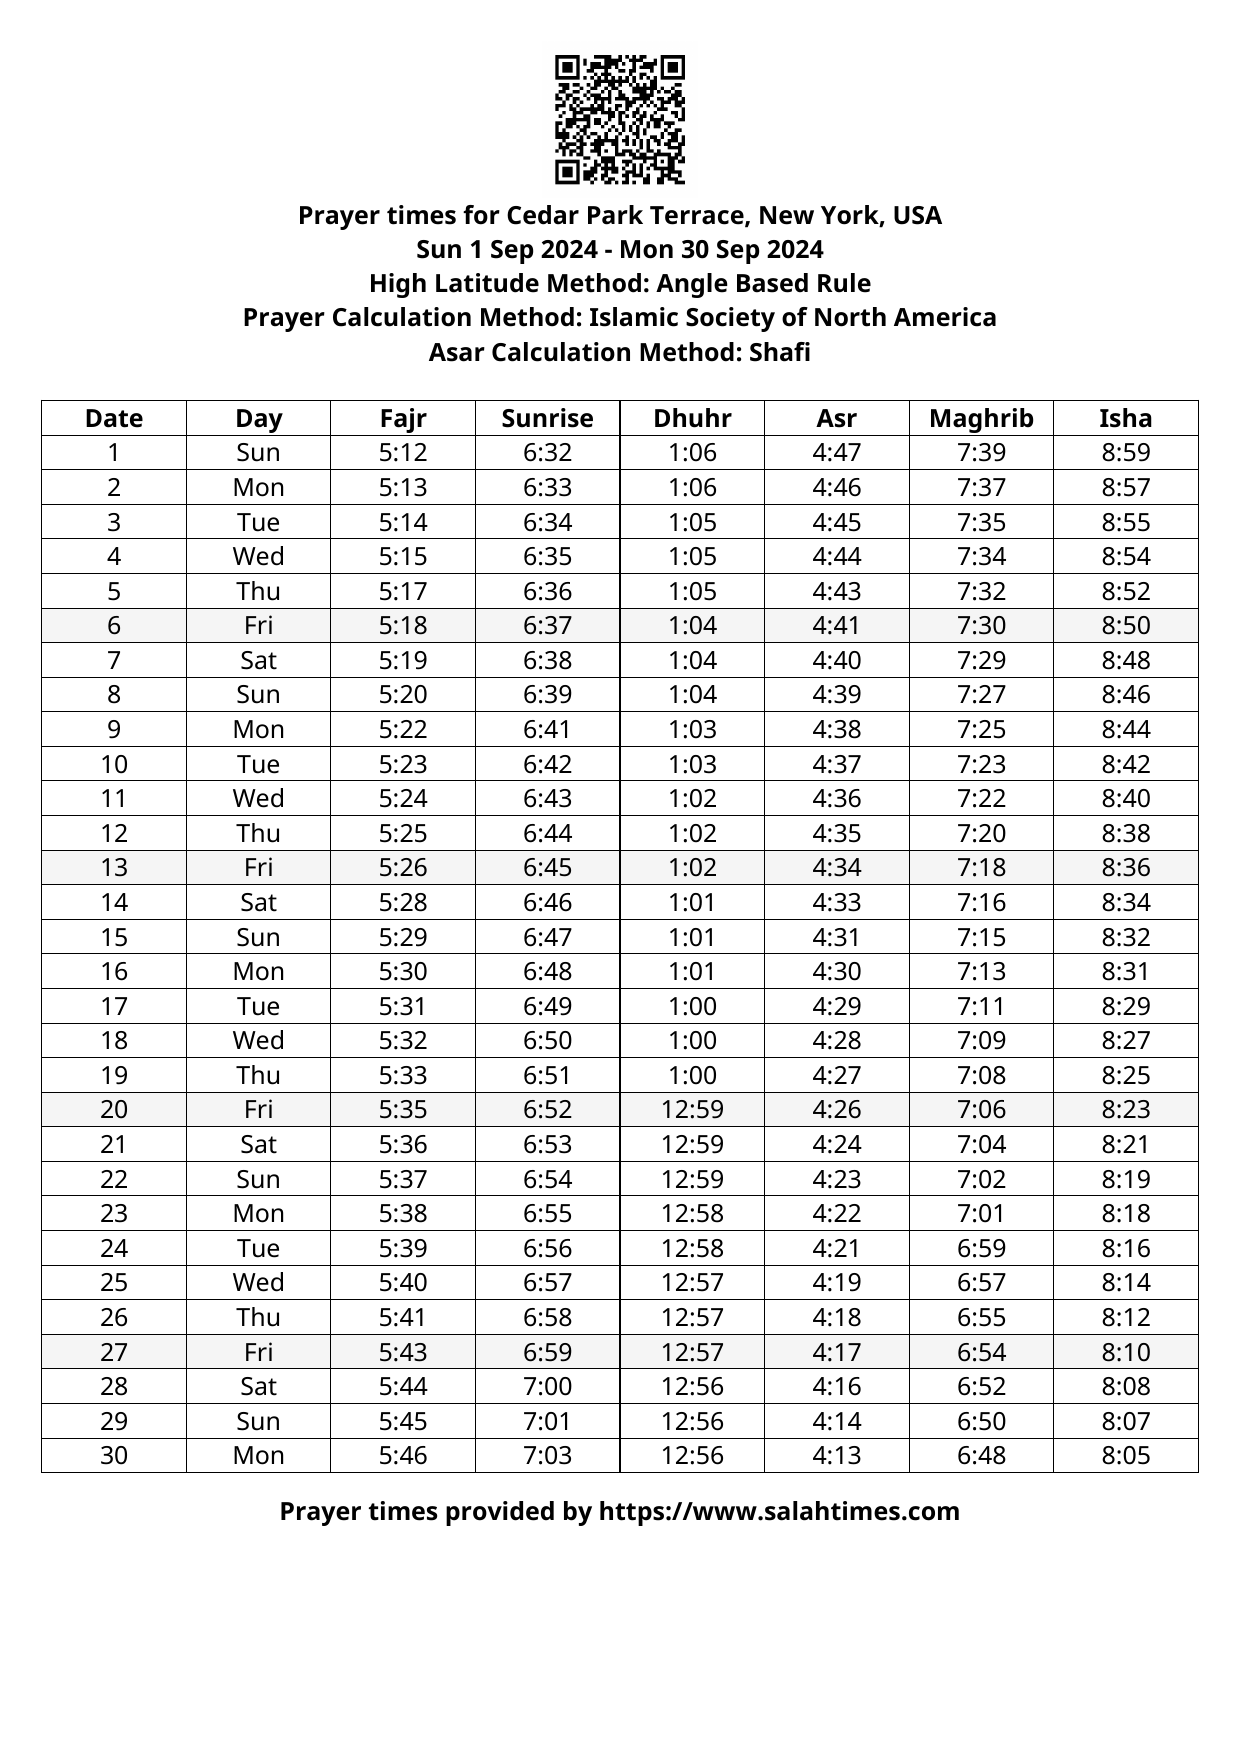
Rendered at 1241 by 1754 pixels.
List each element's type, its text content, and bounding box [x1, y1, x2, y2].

table_cell 6:54 [910, 1335, 1053, 1368]
table_cell 23 [42, 1196, 186, 1230]
table_cell Fri [187, 1093, 330, 1126]
table_cell 7:22 [910, 781, 1053, 815]
table_cell 8:57 [1054, 470, 1198, 504]
table_cell 5:28 [331, 885, 475, 919]
table_cell 1:04 [621, 643, 764, 677]
table_header Date [42, 401, 186, 434]
table_cell 6:57 [910, 1266, 1053, 1299]
table_cell 15 [42, 920, 186, 953]
table_cell 20 [42, 1093, 186, 1126]
table_cell 1:02 [621, 781, 764, 815]
table_header Maghrib [910, 401, 1053, 434]
table_cell 8:54 [1054, 539, 1198, 573]
table_cell 24 [42, 1231, 186, 1264]
table_cell 6:56 [476, 1231, 619, 1264]
table_cell 5:15 [331, 539, 475, 573]
table_cell 6:46 [476, 885, 619, 919]
table_cell Thu [187, 574, 330, 607]
table_cell 6:48 [476, 954, 619, 988]
table_cell 6:59 [910, 1231, 1053, 1264]
table_cell 6:38 [476, 643, 619, 677]
table_header Dhuhr [621, 401, 764, 434]
table_cell 5:14 [331, 505, 475, 538]
table_cell 12:58 [621, 1231, 764, 1264]
table_cell 6:57 [476, 1266, 619, 1299]
table_cell 7:39 [910, 436, 1053, 469]
table_cell 4:35 [765, 816, 909, 849]
table_cell Sun [187, 1162, 330, 1195]
table_cell 6:52 [910, 1369, 1053, 1403]
table_cell 10 [42, 747, 186, 780]
table_cell 7:04 [910, 1127, 1053, 1161]
table_cell 11 [42, 781, 186, 815]
table_cell 8:59 [1054, 436, 1198, 469]
table_cell 5:24 [331, 781, 475, 815]
table_cell 8:50 [1054, 609, 1198, 642]
table_cell 12:58 [621, 1196, 764, 1230]
table_cell 8:10 [1054, 1335, 1198, 1368]
table_cell 1:02 [621, 851, 764, 884]
table_cell 4 [42, 539, 186, 573]
table_cell 5:20 [331, 678, 475, 711]
table_cell 5:25 [331, 816, 475, 849]
table_cell Tue [187, 989, 330, 1022]
table_cell 6:49 [476, 989, 619, 1022]
table_cell 7:06 [910, 1093, 1053, 1126]
table_cell 5:23 [331, 747, 475, 780]
table_cell 4:41 [765, 609, 909, 642]
table_cell 8:19 [1054, 1162, 1198, 1195]
table_cell 12:56 [621, 1404, 764, 1437]
table_cell 12:57 [621, 1266, 764, 1299]
table_cell 30 [42, 1439, 186, 1472]
table_cell 5:18 [331, 609, 475, 642]
table_cell 7:32 [910, 574, 1053, 607]
table_header Isha [1054, 401, 1198, 434]
table_cell Sat [187, 1127, 330, 1161]
table_cell Tue [187, 505, 330, 538]
table_cell 5:36 [331, 1127, 475, 1161]
table_cell 6:54 [476, 1162, 619, 1195]
table_cell 8:29 [1054, 989, 1198, 1022]
table_cell 27 [42, 1335, 186, 1368]
table_cell 5:17 [331, 574, 475, 607]
table_cell 7:02 [910, 1162, 1053, 1195]
table_cell 9 [42, 712, 186, 746]
table_cell 1:00 [621, 989, 764, 1022]
table_cell 6:48 [910, 1439, 1053, 1472]
table_cell 8:12 [1054, 1300, 1198, 1334]
table_cell Mon [187, 1196, 330, 1230]
table_cell 1:01 [621, 920, 764, 953]
table_cell 18 [42, 1024, 186, 1057]
table_cell 21 [42, 1127, 186, 1161]
table_cell 6:35 [476, 539, 619, 573]
table_cell 6:32 [476, 436, 619, 469]
table_cell 4:39 [765, 678, 909, 711]
table_cell 6:59 [476, 1335, 619, 1368]
table_cell 6:55 [476, 1196, 619, 1230]
table_cell 4:47 [765, 436, 909, 469]
table_cell 4:17 [765, 1335, 909, 1368]
table_cell 4:13 [765, 1439, 909, 1472]
table_header Fajr [331, 401, 475, 434]
table_cell 6:53 [476, 1127, 619, 1161]
table_cell 22 [42, 1162, 186, 1195]
table_cell 4:33 [765, 885, 909, 919]
table_cell 5:19 [331, 643, 475, 677]
table_cell 6:47 [476, 920, 619, 953]
table_cell 7:18 [910, 851, 1053, 884]
table_cell 3 [42, 505, 186, 538]
table_cell 8:32 [1054, 920, 1198, 953]
table_cell 4:34 [765, 851, 909, 884]
table_cell 6 [42, 609, 186, 642]
table_cell 7 [42, 643, 186, 677]
picture [542, 41, 699, 198]
table_cell 5:12 [331, 436, 475, 469]
table_cell Sat [187, 885, 330, 919]
table_cell 5:39 [331, 1231, 475, 1264]
table_cell 4:45 [765, 505, 909, 538]
table_cell Wed [187, 1266, 330, 1299]
table_cell 8:38 [1054, 816, 1198, 849]
table_cell 8:23 [1054, 1093, 1198, 1126]
table_cell 7:30 [910, 609, 1053, 642]
table_cell 7:16 [910, 885, 1053, 919]
table_cell 12:57 [621, 1335, 764, 1368]
table_cell 12:59 [621, 1127, 764, 1161]
table_cell 4:37 [765, 747, 909, 780]
table_cell 5:32 [331, 1024, 475, 1057]
table_cell 6:50 [476, 1024, 619, 1057]
table_cell 12 [42, 816, 186, 849]
table_cell 5:35 [331, 1093, 475, 1126]
table_cell 5 [42, 574, 186, 607]
table_cell 12:59 [621, 1162, 764, 1195]
table_cell 5:33 [331, 1058, 475, 1092]
table_cell 1:04 [621, 609, 764, 642]
table_cell 1 [42, 436, 186, 469]
table_cell 6:58 [476, 1300, 619, 1334]
table_cell 6:34 [476, 505, 619, 538]
table_cell 5:31 [331, 989, 475, 1022]
table_cell 17 [42, 989, 186, 1022]
table_cell 12:56 [621, 1439, 764, 1472]
table_cell 6:55 [910, 1300, 1053, 1334]
table_cell Sun [187, 436, 330, 469]
table_cell 6:51 [476, 1058, 619, 1092]
table_cell 4:28 [765, 1024, 909, 1057]
table_cell 7:25 [910, 712, 1053, 746]
table_cell 8:18 [1054, 1196, 1198, 1230]
table_cell 5:38 [331, 1196, 475, 1230]
table_cell Sun [187, 920, 330, 953]
table_cell 8:31 [1054, 954, 1198, 988]
table_cell 1:03 [621, 712, 764, 746]
table_cell 6:36 [476, 574, 619, 607]
table_cell 29 [42, 1404, 186, 1437]
table_cell 7:37 [910, 470, 1053, 504]
table_cell 4:27 [765, 1058, 909, 1092]
table_cell 5:29 [331, 920, 475, 953]
table_cell 5:22 [331, 712, 475, 746]
table_cell 8:25 [1054, 1058, 1198, 1092]
table_cell Sun [187, 678, 330, 711]
table_cell 1:05 [621, 574, 764, 607]
table_cell 7:01 [910, 1196, 1053, 1230]
table_header Day [187, 401, 330, 434]
table_cell 1:00 [621, 1058, 764, 1092]
table_cell 19 [42, 1058, 186, 1092]
text Sun 1 Sep 2024 - Mon 30 Sep 2024 [42, 232, 1198, 266]
table_cell 12:56 [621, 1369, 764, 1403]
table_cell Wed [187, 539, 330, 573]
table_cell 8:08 [1054, 1369, 1198, 1403]
text Prayer times for Cedar Park Terrace, New York, USA [42, 198, 1198, 232]
table_cell 4:21 [765, 1231, 909, 1264]
table_cell 7:20 [910, 816, 1053, 849]
table_cell 6:39 [476, 678, 619, 711]
table_cell Sat [187, 643, 330, 677]
table_cell Sat [187, 1369, 330, 1403]
table_cell 7:29 [910, 643, 1053, 677]
text Asar Calculation Method: Shafi [42, 334, 1198, 368]
table_cell 8:07 [1054, 1404, 1198, 1437]
table_cell 4:19 [765, 1266, 909, 1299]
table_cell 1:01 [621, 885, 764, 919]
table_cell 5:46 [331, 1439, 475, 1472]
table_cell 5:44 [331, 1369, 475, 1403]
table_cell 8 [42, 678, 186, 711]
table_cell 8:34 [1054, 885, 1198, 919]
table_cell 5:26 [331, 851, 475, 884]
table_cell 8:48 [1054, 643, 1198, 677]
table_cell Mon [187, 470, 330, 504]
table_header Asr [765, 401, 909, 434]
table_cell 4:14 [765, 1404, 909, 1437]
table_cell 7:35 [910, 505, 1053, 538]
table_cell 1:04 [621, 678, 764, 711]
table_cell 1:05 [621, 505, 764, 538]
table_cell Thu [187, 1058, 330, 1092]
table_cell 5:40 [331, 1266, 475, 1299]
table_cell 4:30 [765, 954, 909, 988]
table_cell 4:31 [765, 920, 909, 953]
table_cell Tue [187, 1231, 330, 1264]
table_cell Mon [187, 712, 330, 746]
table_cell Fri [187, 851, 330, 884]
table_cell 28 [42, 1369, 186, 1403]
text High Latitude Method: Angle Based Rule [42, 266, 1198, 300]
text Prayer times provided by https://www.salahtimes.com [42, 1494, 1198, 1528]
table_cell 16 [42, 954, 186, 988]
table_cell 4:40 [765, 643, 909, 677]
table_cell 7:23 [910, 747, 1053, 780]
table_cell 1:06 [621, 436, 764, 469]
table_cell 7:27 [910, 678, 1053, 711]
table_cell Fri [187, 609, 330, 642]
table_cell 5:43 [331, 1335, 475, 1368]
table_cell Fri [187, 1335, 330, 1368]
table_cell 4:44 [765, 539, 909, 573]
table_cell 5:41 [331, 1300, 475, 1334]
table_cell 4:43 [765, 574, 909, 607]
table_cell 1:01 [621, 954, 764, 988]
table_cell 4:38 [765, 712, 909, 746]
table_cell 8:05 [1054, 1439, 1198, 1472]
table_cell 1:06 [621, 470, 764, 504]
table_cell 7:08 [910, 1058, 1053, 1092]
table_cell 7:11 [910, 989, 1053, 1022]
text Prayer Calculation Method: Islamic Society of North America [42, 300, 1198, 334]
table_cell Wed [187, 781, 330, 815]
table_cell 8:55 [1054, 505, 1198, 538]
table_cell 5:30 [331, 954, 475, 988]
table_cell 7:13 [910, 954, 1053, 988]
table_cell 8:21 [1054, 1127, 1198, 1161]
table_cell 7:03 [476, 1439, 619, 1472]
table_header Sunrise [476, 401, 619, 434]
table_cell 7:15 [910, 920, 1053, 953]
table_cell 7:00 [476, 1369, 619, 1403]
table_cell 8:16 [1054, 1231, 1198, 1264]
table_cell 6:45 [476, 851, 619, 884]
table_cell 8:44 [1054, 712, 1198, 746]
table_cell 1:00 [621, 1024, 764, 1057]
table_cell 6:41 [476, 712, 619, 746]
table_cell 7:09 [910, 1024, 1053, 1057]
table_cell Mon [187, 954, 330, 988]
table_cell Mon [187, 1439, 330, 1472]
table_cell Thu [187, 1300, 330, 1334]
table_cell 6:42 [476, 747, 619, 780]
table_cell 8:14 [1054, 1266, 1198, 1299]
table_cell Tue [187, 747, 330, 780]
table_cell Sun [187, 1404, 330, 1437]
table_cell 4:23 [765, 1162, 909, 1195]
table_cell 4:36 [765, 781, 909, 815]
table_cell 1:05 [621, 539, 764, 573]
table_cell 12:57 [621, 1300, 764, 1334]
table_cell 5:13 [331, 470, 475, 504]
table_cell Thu [187, 816, 330, 849]
table_cell 4:29 [765, 989, 909, 1022]
table_cell 5:37 [331, 1162, 475, 1195]
table_cell 8:46 [1054, 678, 1198, 711]
table_cell 7:01 [476, 1404, 619, 1437]
table_cell 4:18 [765, 1300, 909, 1334]
table_cell 6:33 [476, 470, 619, 504]
table_cell 4:24 [765, 1127, 909, 1161]
table_cell 8:27 [1054, 1024, 1198, 1057]
table_cell 1:02 [621, 816, 764, 849]
table_cell 7:34 [910, 539, 1053, 573]
table_cell 6:37 [476, 609, 619, 642]
table_cell 8:52 [1054, 574, 1198, 607]
table_cell 6:52 [476, 1093, 619, 1126]
table_cell 4:46 [765, 470, 909, 504]
table_cell 4:16 [765, 1369, 909, 1403]
table_cell 14 [42, 885, 186, 919]
table_cell 25 [42, 1266, 186, 1299]
table_cell 8:40 [1054, 781, 1198, 815]
table_cell 13 [42, 851, 186, 884]
table_cell 8:42 [1054, 747, 1198, 780]
table_cell 4:22 [765, 1196, 909, 1230]
table_cell 12:59 [621, 1093, 764, 1126]
table_cell 1:03 [621, 747, 764, 780]
table_cell 6:50 [910, 1404, 1053, 1437]
table_cell 8:36 [1054, 851, 1198, 884]
table_cell 26 [42, 1300, 186, 1334]
table_cell 2 [42, 470, 186, 504]
table_cell 5:45 [331, 1404, 475, 1437]
table_cell 6:43 [476, 781, 619, 815]
table_cell 6:44 [476, 816, 619, 849]
table_cell 4:26 [765, 1093, 909, 1126]
table_cell Wed [187, 1024, 330, 1057]
